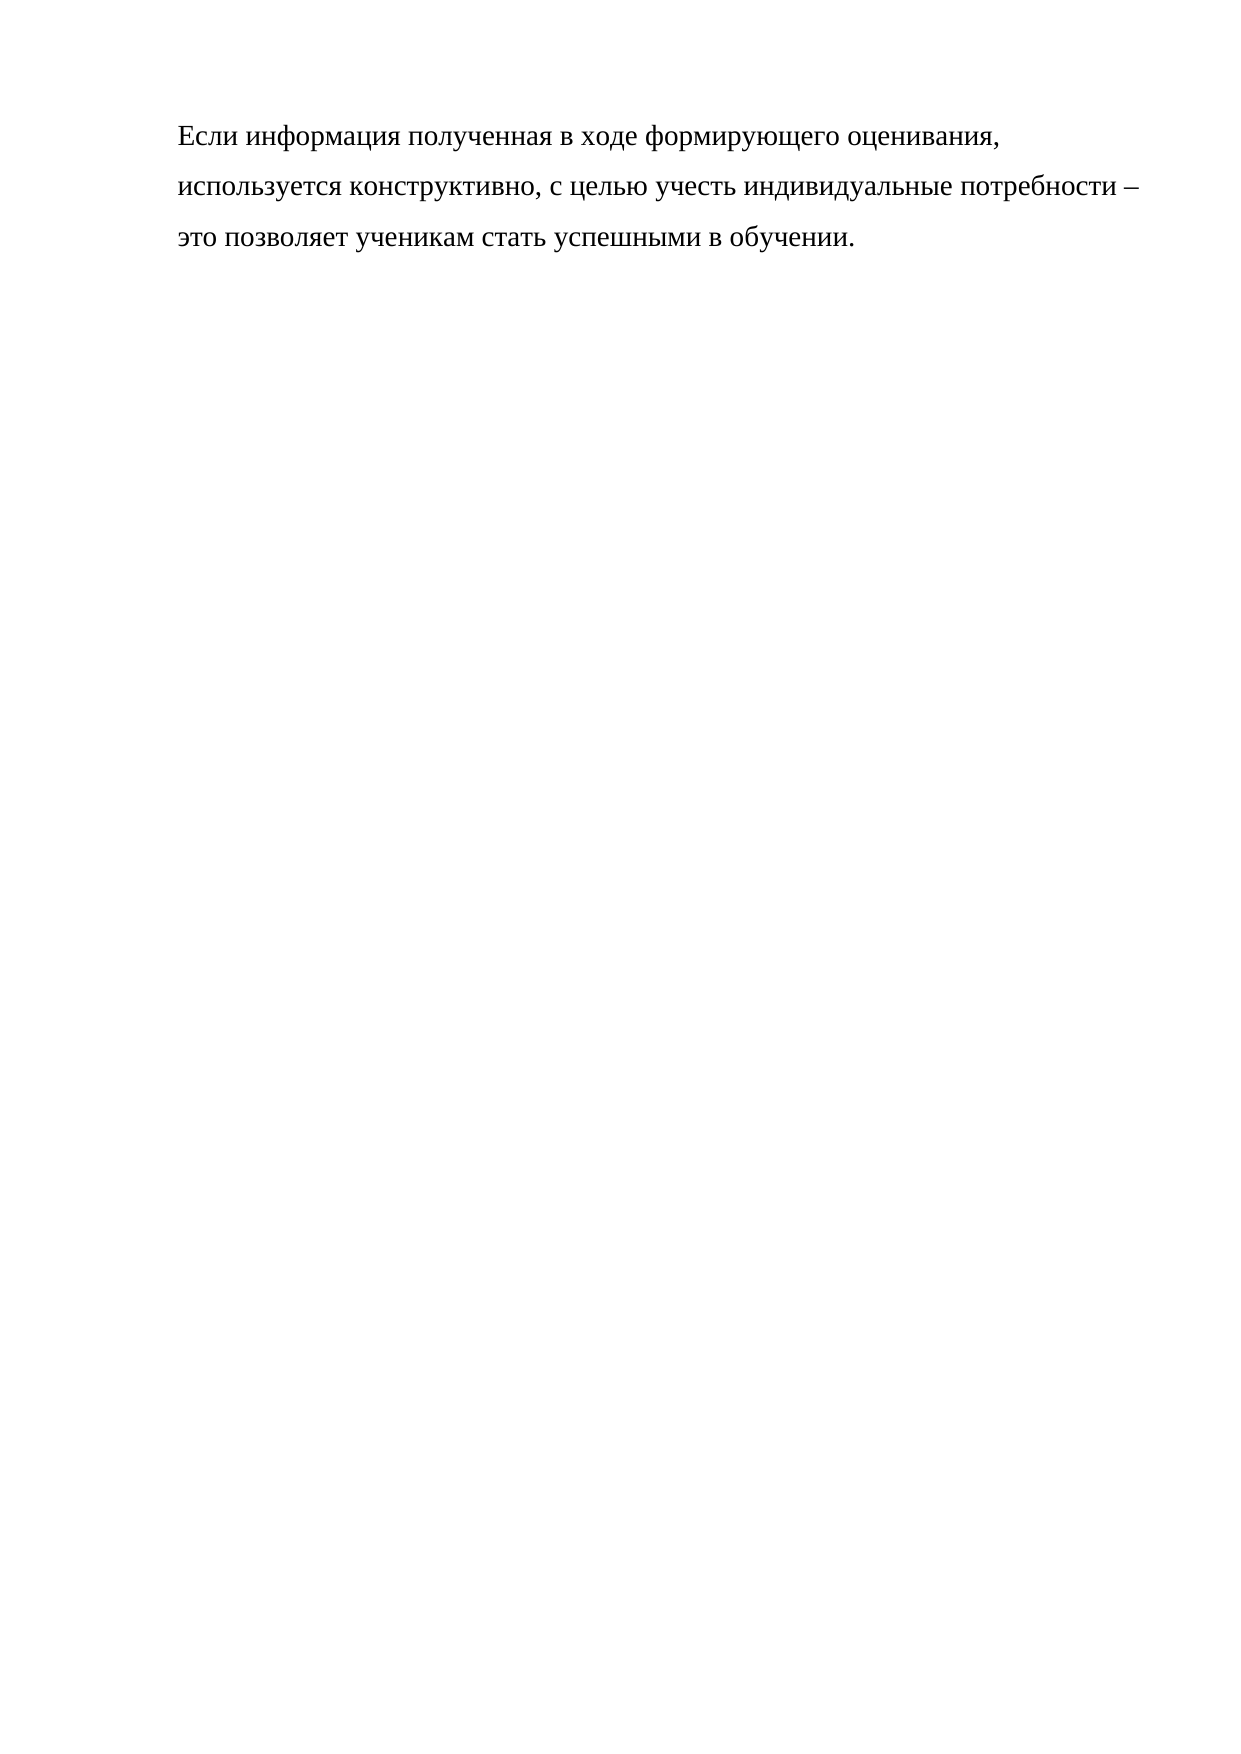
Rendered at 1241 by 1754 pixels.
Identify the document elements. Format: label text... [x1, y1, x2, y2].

text Если информация полученная в ходе формирующего оценивания, используется конструктивно, с целью учесть индивидуальные потребности – это позволяет ученикам стать успешными в обучении. [177, 118, 1152, 252]
